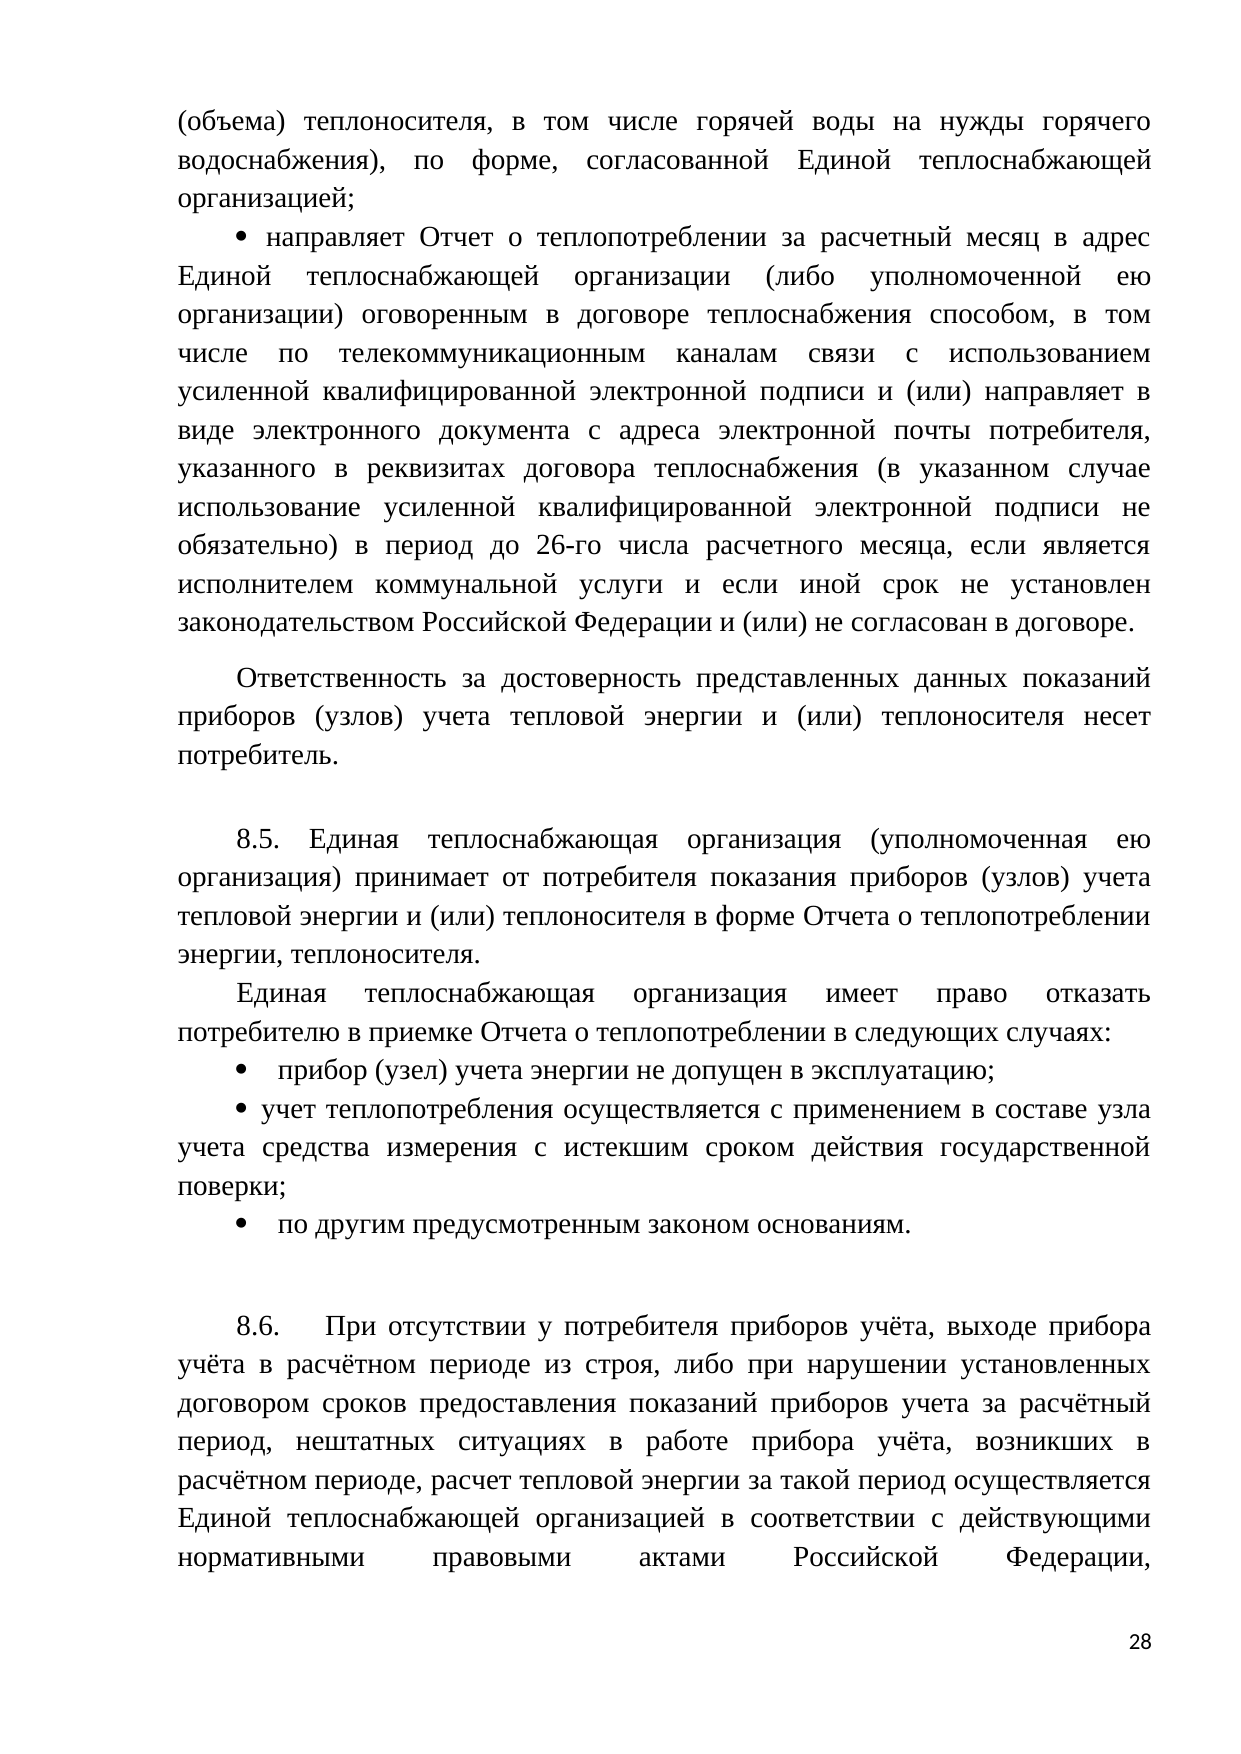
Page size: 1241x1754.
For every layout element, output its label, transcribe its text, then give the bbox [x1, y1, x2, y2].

list учет теплопотребления осуществляется с применением в составе узла учета средства измерения с истекшим сроком действия государственной поверки; [177, 1113, 1152, 1223]
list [177, 103, 1152, 253]
text Единая теплоснабжающая организация имеет право отказать потребителю в приемке Отчета о теплопотреблении в следующих случаях: [177, 997, 1152, 1069]
text Ответственность за достоверность представленных данных показаний приборов (узлов) учета тепловой энергии и (или) теплоносителя несет потребитель. [177, 682, 1152, 792]
list направляет Отчет о теплопотреблении за расчетный месяц в адрес Единой теплоснабжающей организации (либо уполномоченной ею организации) оговоренным в договоре теплоснабжения способом, в том числе по телекоммуникационным каналам связи с использованием усиленной квалифицированной электронной подписи и (или) направляет в виде электронного документа с адреса электронной почты потребителя, указанного в реквизитах договора теплоснабжения (в указанном случае использование усиленной квалифицированной электронной подписи не обязательно) в период до 26-го числа расчетного месяца, если является исполнителем коммунальной услуги и если иной срок не установлен законодательством Российской Федерации и (или) не согласован в договоре. [177, 258, 1152, 677]
text 8.5. Единая теплоснабжающая организация (уполномоченная ею организация) принимает от потребителя показания приборов (узлов) учета тепловой энергии и (или) теплоносителя в форме Отчета о теплопотреблении энергии, теплоносителя. [177, 843, 1152, 992]
list прибор (узел) учета энергии не допущен в эксплуатацию; [236, 1074, 1152, 1108]
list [177, 1313, 1152, 1578]
list по другим предусмотренным законом основаниям. [236, 1228, 1152, 1262]
